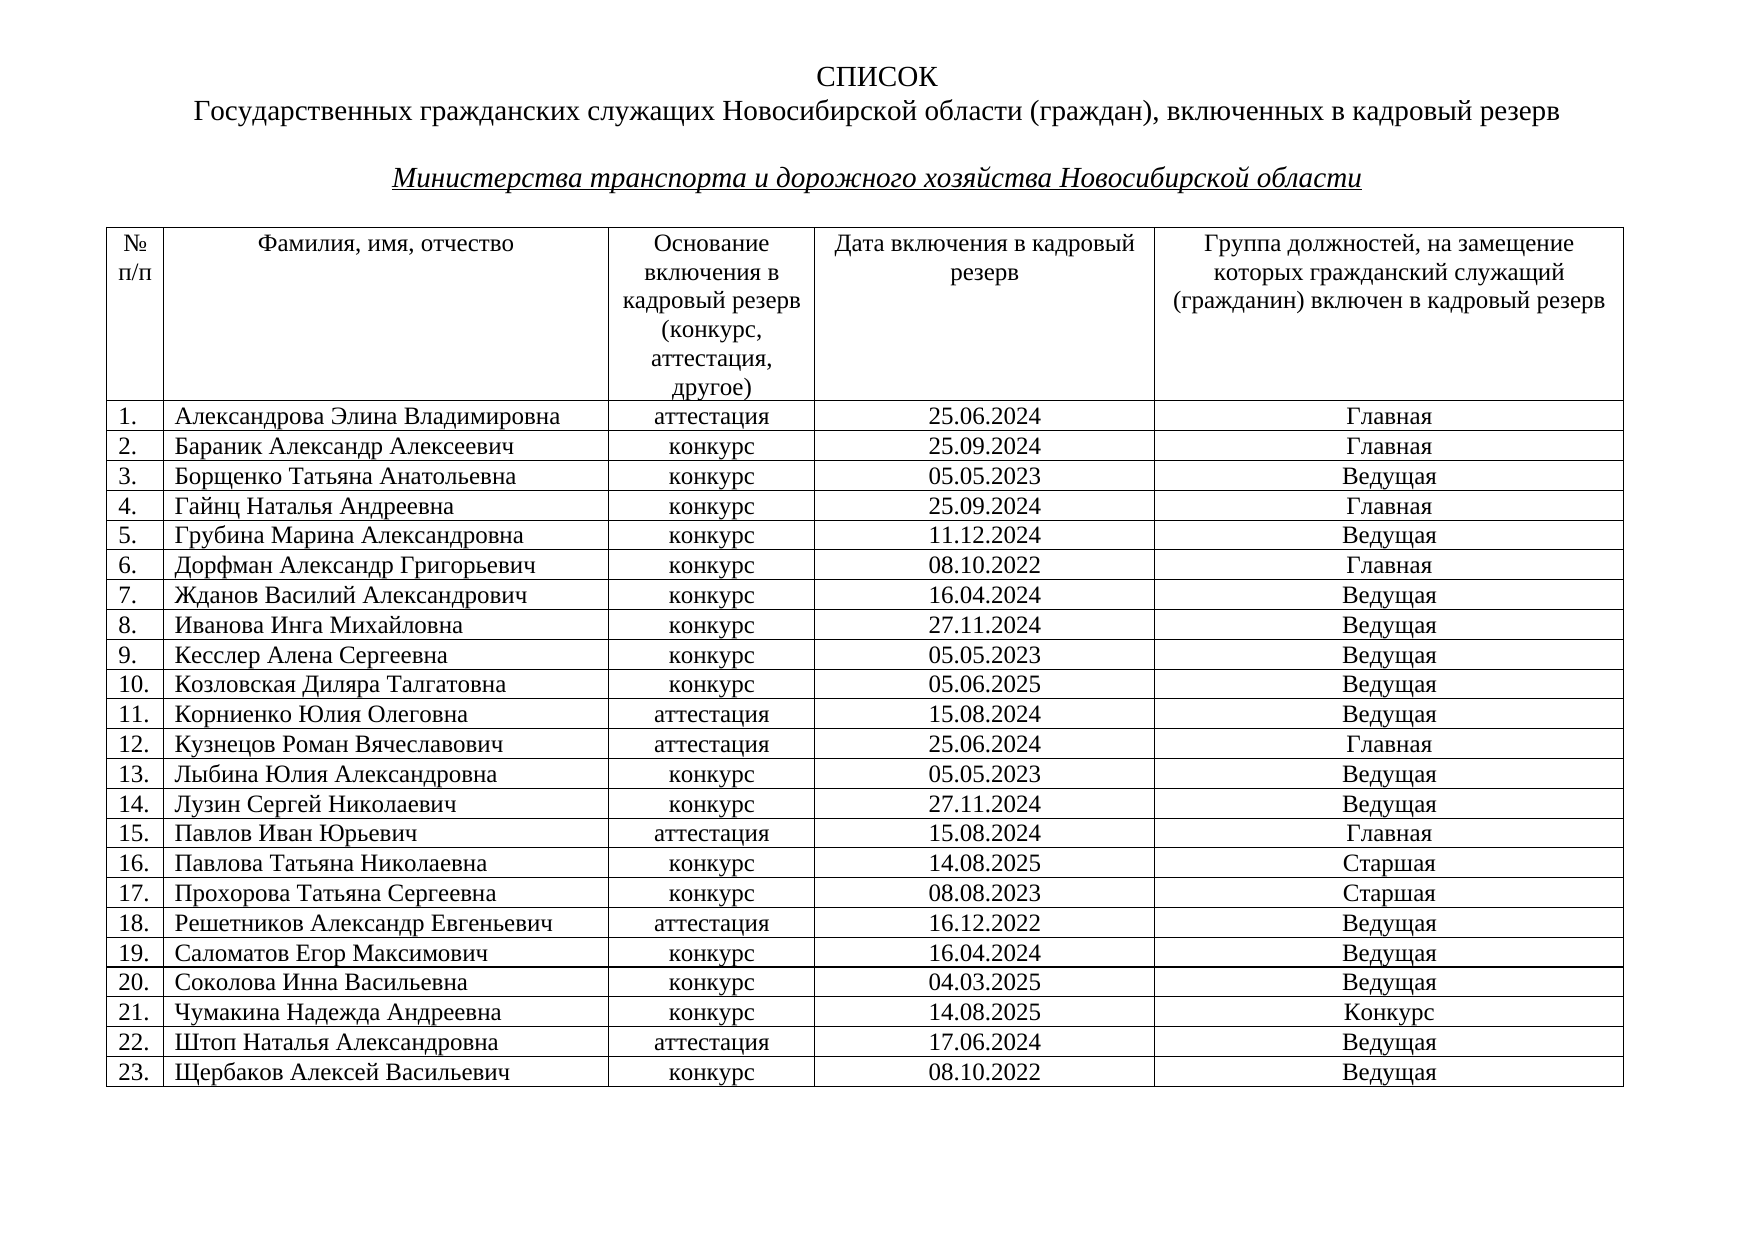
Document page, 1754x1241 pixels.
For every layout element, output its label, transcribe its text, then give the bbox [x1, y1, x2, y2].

table_cell Главная [1155, 729, 1623, 758]
table_cell Ведущая [1155, 699, 1623, 728]
table_cell Щербаков Алексей Васильевич [164, 1057, 608, 1086]
table_cell Борщенко Татьяна Анатольевна [164, 461, 608, 490]
table_cell Ведущая [1155, 521, 1623, 549]
table_cell 25.06.2024 [815, 729, 1154, 758]
table_cell конкурс [609, 610, 814, 639]
table_cell [107, 521, 163, 549]
table_cell аттестация [609, 908, 814, 937]
table_cell Ведущая [1155, 640, 1623, 668]
table_cell конкурс [609, 521, 814, 549]
table_cell 27.11.2024 [815, 789, 1154, 817]
table_cell аттестация [609, 819, 814, 847]
table_cell конкурс [609, 759, 814, 788]
table_cell Соколова Инна Васильевна [164, 968, 608, 996]
table_cell Ведущая [1155, 1027, 1623, 1056]
table_header № п/п [107, 228, 163, 400]
table_cell Ведущая [1155, 461, 1623, 490]
table_cell Ведущая [1155, 670, 1623, 698]
table_cell 14.08.2025 [815, 848, 1154, 877]
table_cell конкурс [609, 938, 814, 966]
table_cell Решетников Александр Евгеньевич [164, 908, 608, 937]
table_cell [107, 729, 163, 758]
table_cell Прохорова Татьяна Сергеевна [164, 878, 608, 907]
table_cell Жданов Василий Александрович [164, 580, 608, 609]
table_cell Ведущая [1155, 759, 1623, 788]
table_cell [107, 699, 163, 728]
table_cell Кузнецов Роман Вячеславович [164, 729, 608, 758]
table_cell Чумакина Надежда Андреевна [164, 997, 608, 1026]
table_cell [107, 1027, 163, 1056]
table_cell [107, 848, 163, 877]
table_cell 17.06.2024 [815, 1027, 1154, 1056]
table_cell Конкурс [1155, 997, 1623, 1026]
table_cell [107, 461, 163, 490]
table_cell 04.03.2025 [815, 968, 1154, 996]
table_cell 25.06.2024 [815, 401, 1154, 430]
table_header Дата включения в кадровый резерв [815, 228, 1154, 400]
table_cell [107, 670, 163, 698]
table_cell Козловская Диляра Талгатовна [164, 670, 608, 698]
table_cell [107, 1057, 163, 1086]
table_cell конкурс [609, 461, 814, 490]
text Министерства транспорта и дорожного хозяйства Новосибирской области [118, 160, 1636, 193]
table_cell конкурс [609, 1057, 814, 1086]
table_cell Иванова Инга Михайловна [164, 610, 608, 639]
table_cell 05.05.2023 [815, 461, 1154, 490]
table_cell 16.04.2024 [815, 938, 1154, 966]
table_cell [107, 878, 163, 907]
table_cell [107, 908, 163, 937]
table_cell [107, 431, 163, 460]
table_cell Дорфман Александр Григорьевич [164, 550, 608, 579]
table_cell [107, 610, 163, 639]
table_cell Штоп Наталья Александровна [164, 1027, 608, 1056]
table_cell Ведущая [1155, 789, 1623, 817]
table_cell Старшая [1155, 848, 1623, 877]
table_cell Ведущая [1155, 908, 1623, 937]
table_cell Павлова Татьяна Николаевна [164, 848, 608, 877]
text Государственных гражданских служащих Новосибирской области (граждан), включенных в кадровый резерв [118, 93, 1636, 126]
table_cell конкурс [609, 431, 814, 460]
table_cell 16.04.2024 [815, 580, 1154, 609]
table_cell Ведущая [1155, 938, 1623, 966]
table_cell конкурс [609, 848, 814, 877]
table_cell аттестация [609, 401, 814, 430]
table_cell [107, 491, 163, 519]
table_cell 15.08.2024 [815, 819, 1154, 847]
table_cell Ведущая [1155, 610, 1623, 639]
table_cell конкурс [609, 968, 814, 996]
table_cell конкурс [609, 491, 814, 519]
table_cell Ведущая [1155, 968, 1623, 996]
table_cell конкурс [609, 789, 814, 817]
table_cell Старшая [1155, 878, 1623, 907]
table_cell 15.08.2024 [815, 699, 1154, 728]
table_cell Бараник Александр Алексеевич [164, 431, 608, 460]
table_cell 27.11.2024 [815, 610, 1154, 639]
table_cell Главная [1155, 550, 1623, 579]
table_cell [107, 640, 163, 668]
table_header Фамилия, имя, отчество [164, 228, 608, 400]
table_header Основание включения в кадровый резерв (конкурс, аттестация, другое) [609, 228, 814, 400]
table_cell конкурс [609, 670, 814, 698]
table_cell аттестация [609, 699, 814, 728]
table_cell конкурс [609, 550, 814, 579]
table_cell Лузин Сергей Николаевич [164, 789, 608, 817]
table_cell 14.08.2025 [815, 997, 1154, 1026]
table_cell конкурс [609, 640, 814, 668]
table_cell [107, 550, 163, 579]
table_cell Ведущая [1155, 1057, 1623, 1086]
table_cell Лыбина Юлия Александровна [164, 759, 608, 788]
table_header Группа должностей, на замещение которых гражданский служащий (гражданин) включен в кадровый резерв [1155, 228, 1623, 400]
table_cell [107, 968, 163, 996]
table_cell Главная [1155, 401, 1623, 430]
table_cell аттестация [609, 729, 814, 758]
table_cell 05.06.2025 [815, 670, 1154, 698]
table_cell Главная [1155, 491, 1623, 519]
table_cell 11.12.2024 [815, 521, 1154, 549]
table_cell Главная [1155, 431, 1623, 460]
table_cell Ведущая [1155, 580, 1623, 609]
table_cell [107, 759, 163, 788]
table_cell 05.05.2023 [815, 759, 1154, 788]
table_cell 16.12.2022 [815, 908, 1154, 937]
table_cell Саломатов Егор Максимович [164, 938, 608, 966]
table_cell [107, 789, 163, 817]
table_cell Кесслер Алена Сергеевна [164, 640, 608, 668]
table_cell 08.08.2023 [815, 878, 1154, 907]
table_cell конкурс [609, 580, 814, 609]
table_cell Главная [1155, 819, 1623, 847]
table_cell [107, 401, 163, 430]
table_cell Корниенко Юлия Олеговна [164, 699, 608, 728]
table_cell конкурс [609, 878, 814, 907]
table_cell 05.05.2023 [815, 640, 1154, 668]
table_cell [107, 938, 163, 966]
table_cell 08.10.2022 [815, 1057, 1154, 1086]
table_cell 08.10.2022 [815, 550, 1154, 579]
table_cell 25.09.2024 [815, 431, 1154, 460]
table_cell Павлов Иван Юрьевич [164, 819, 608, 847]
table_cell [107, 819, 163, 847]
table_cell 25.09.2024 [815, 491, 1154, 519]
table_cell [107, 580, 163, 609]
table_cell Грубина Марина Александровна [164, 521, 608, 549]
table_cell Гайнц Наталья Андреевна [164, 491, 608, 519]
table_cell Александрова Элина Владимировна [164, 401, 608, 430]
table_cell аттестация [609, 1027, 814, 1056]
table_cell конкурс [609, 997, 814, 1026]
table_cell [107, 997, 163, 1026]
text СПИСОК [118, 59, 1636, 93]
